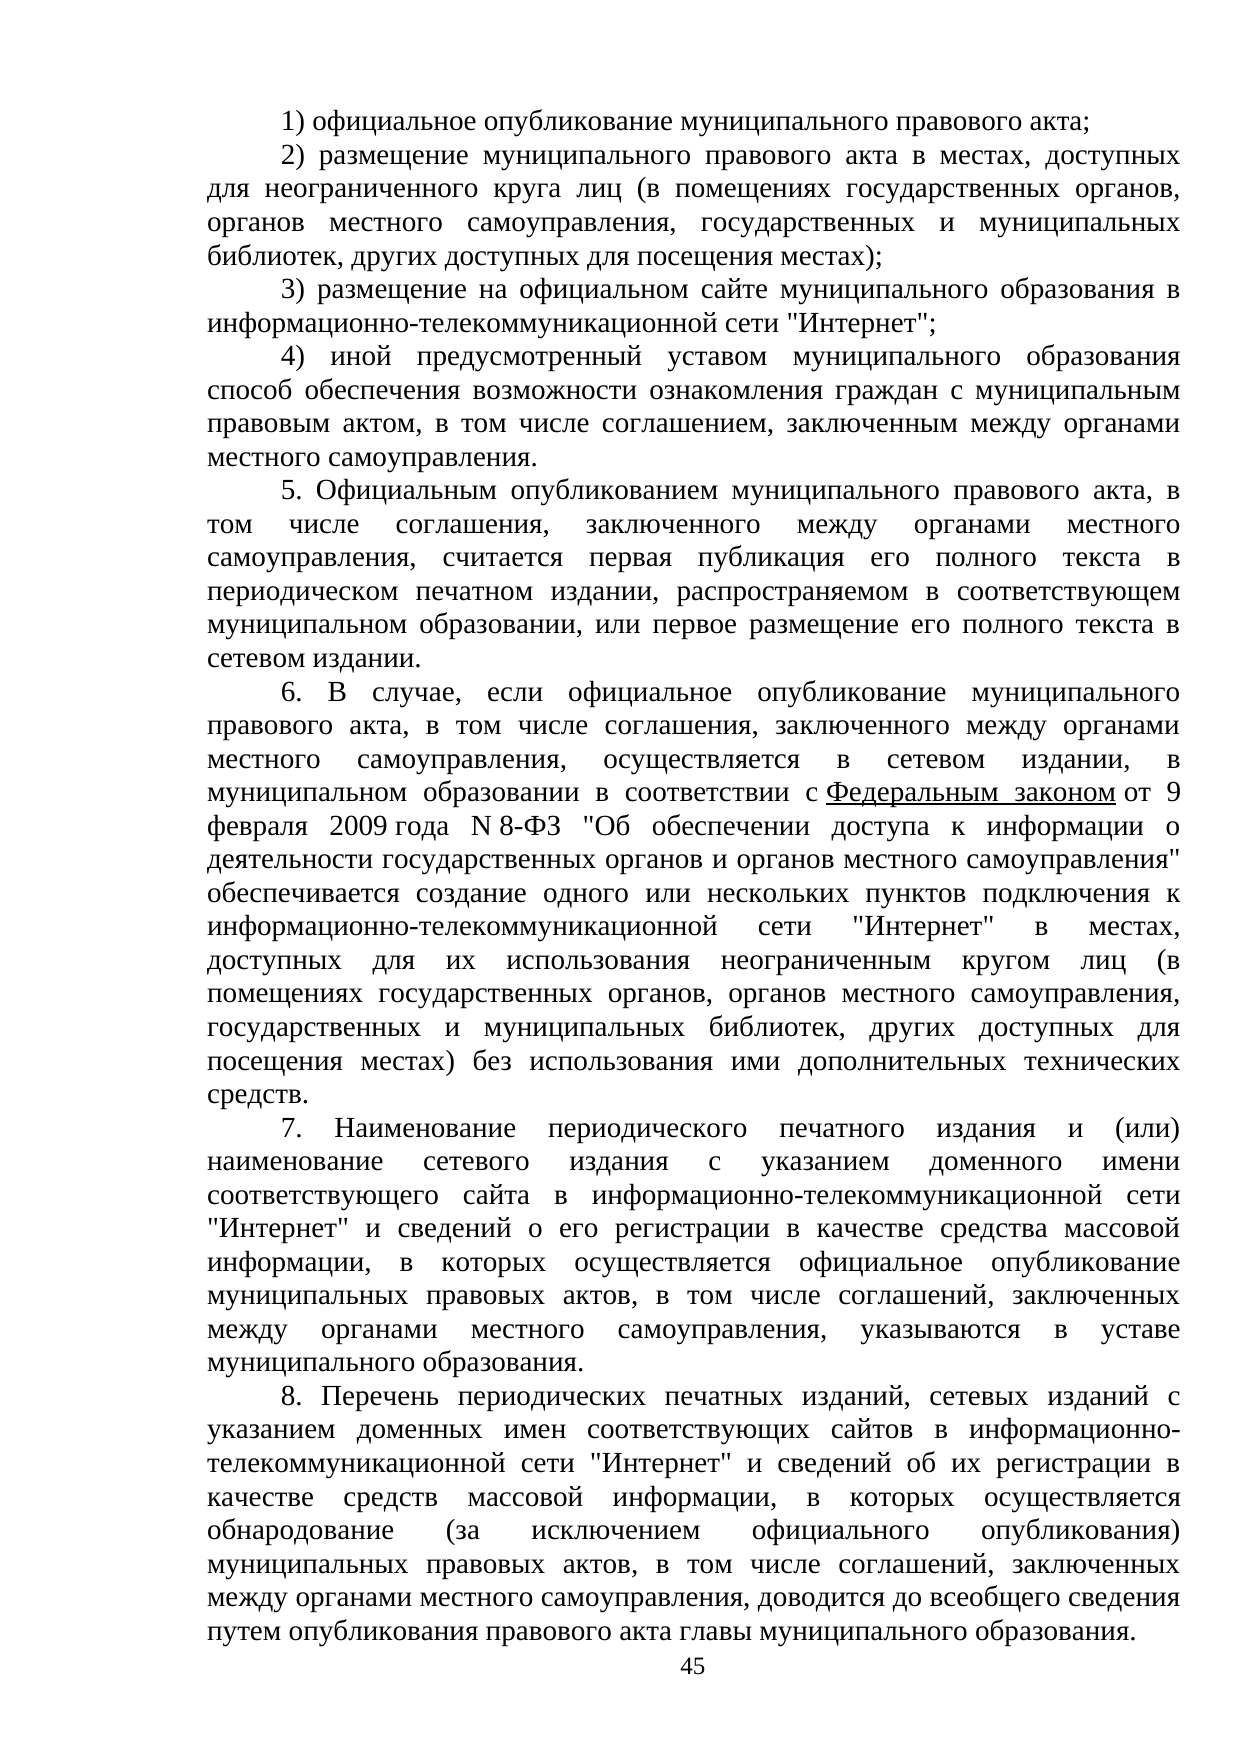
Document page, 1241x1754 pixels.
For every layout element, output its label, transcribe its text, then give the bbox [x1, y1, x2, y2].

text 5. Официальным опубликованием муниципального правового акта, в том числе соглашения, заключенного между органами местного самоуправления, считается первая публикация его полного текста в периодическом печатном издании, распространяемом в соответствующем муниципальном образовании, или первое размещение его полного текста в сетевом издании. [207, 472, 1181, 674]
text 7. Наименование периодического печатного издания и (или) наименование сетевого издания с указанием доменного имени соответствующего сайта в информационно-телекоммуникационной сети "Интернет" и сведений о его регистрации в качестве средства массовой информации, в которых осуществляется официальное опубликование муниципальных правовых актов, в том числе соглашений, заключенных между органами местного самоуправления, указываются в уставе муниципального образования. [207, 1110, 1181, 1378]
text 2) размещение муниципального правового акта в местах, доступных для неограниченного круга лиц (в помещениях государственных органов, органов местного самоуправления, государственных и муниципальных библиотек, других доступных для посещения местах); [207, 137, 1181, 271]
text 6. В случае, если официальное опубликование муниципального правового акта, в том числе соглашения, заключенного между органами местного самоуправления, осуществляется в сетевом издании, в муниципальном образовании в соответствии с Федеральным законом от 9 февраля 2009 года N 8-ФЗ "Об обеспечении доступа к информации о деятельности государственных органов и органов местного самоуправления" обеспечивается создание одного или нескольких пунктов подключения к информационно-телекоммуникационной сети "Интернет" в местах, доступных для их использования неограниченным кругом лиц (в помещениях государственных органов, органов местного самоуправления, государственных и муниципальных библиотек, других доступных для посещения местах) без использования ими дополнительных технических средств. [207, 674, 1181, 1110]
text 3) размещение на официальном сайте муниципального образования в информационно-телекоммуникационной сети "Интернет"; [207, 271, 1181, 338]
text 8. Перечень периодических печатных изданий, сетевых изданий с указанием доменных имен соответствующих сайтов в информационно-телекоммуникационной сети "Интернет" и сведений об их регистрации в качестве средств массовой информации, в которых осуществляется обнародование (за исключением официального опубликования) муниципальных правовых актов, в том числе соглашений, заключенных между органами местного самоуправления, доводится до всеобщего сведения путем опубликования правового акта главы муниципального образования. [207, 1378, 1181, 1646]
text 4) иной предусмотренный уставом муниципального образования способ обеспечения возможности ознакомления граждан с муниципальным правовым актом, в том числе соглашением, заключенным между органами местного самоуправления. [207, 338, 1181, 472]
text 1) официальное опубликование муниципального правового акта; [207, 103, 1181, 137]
